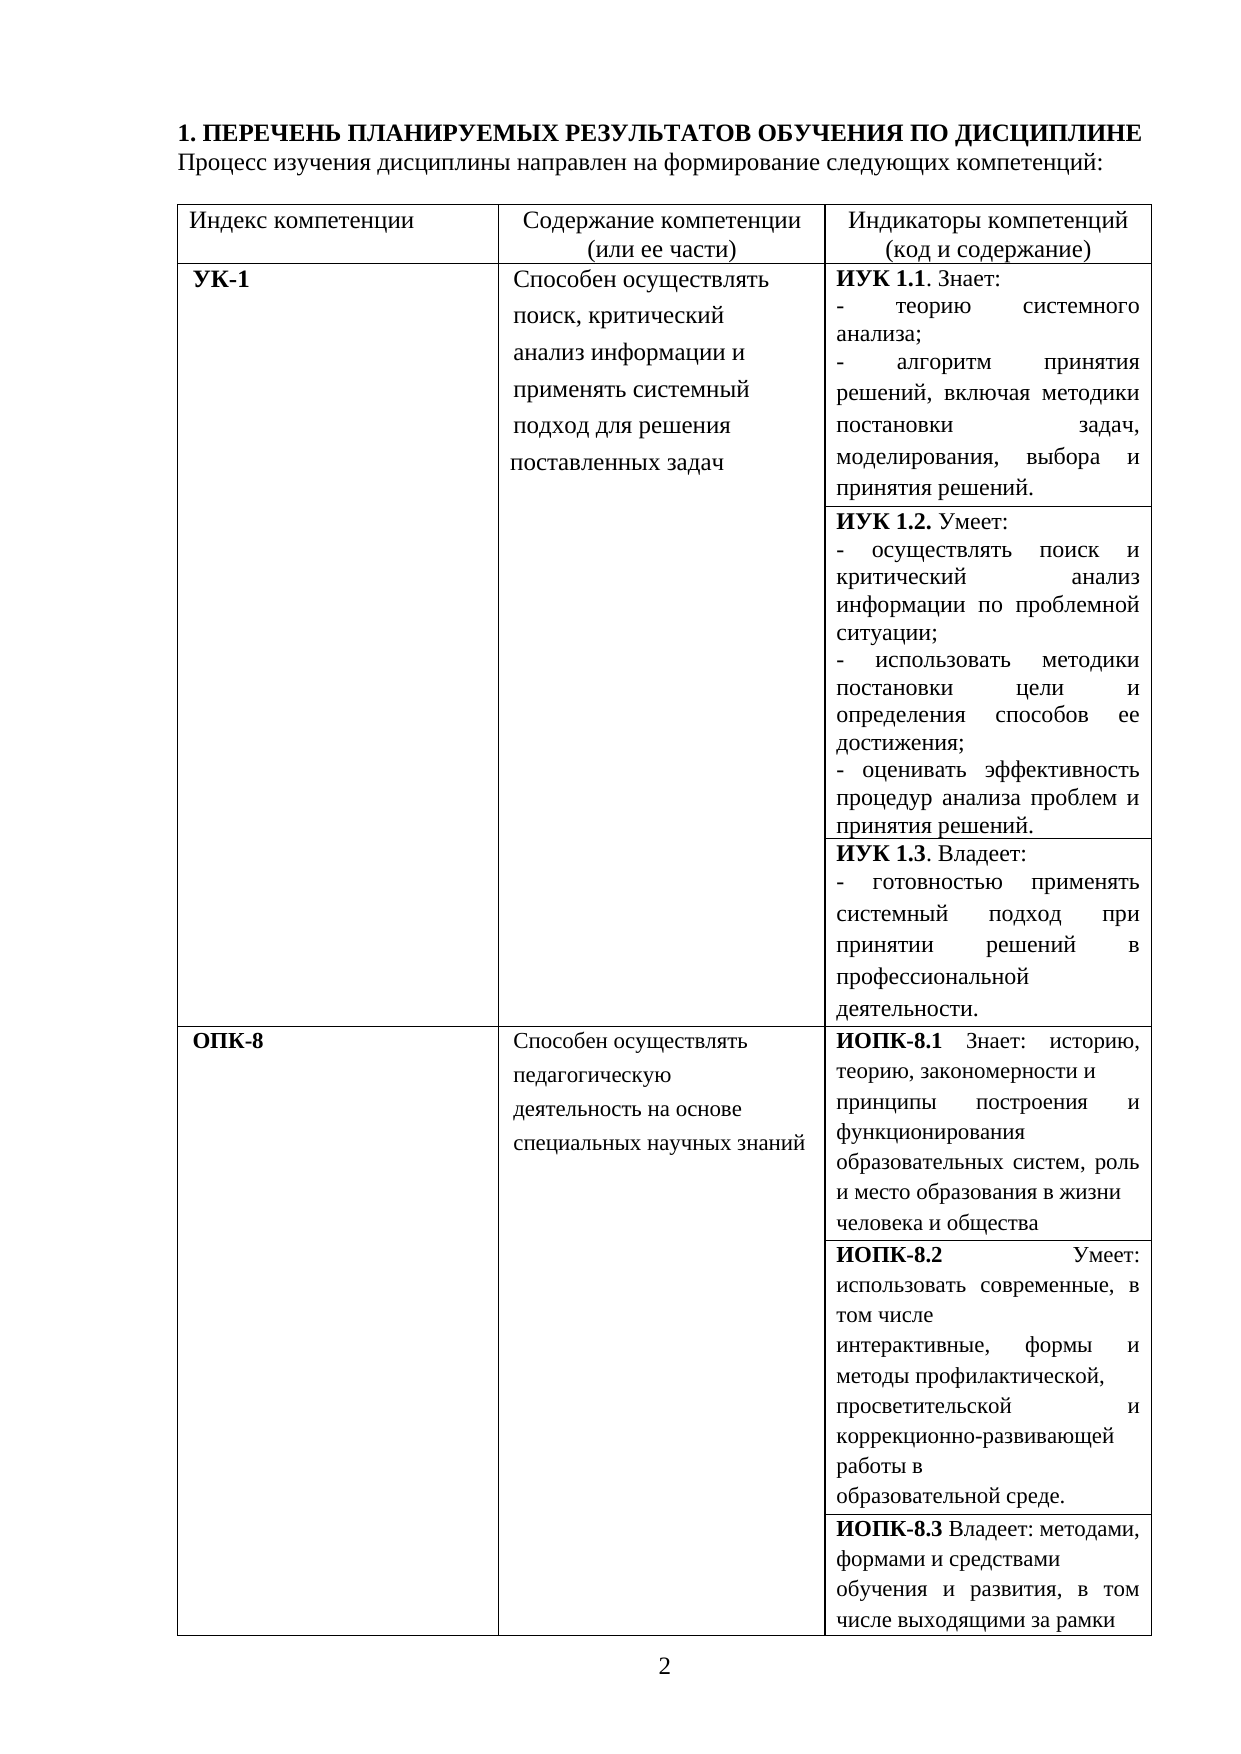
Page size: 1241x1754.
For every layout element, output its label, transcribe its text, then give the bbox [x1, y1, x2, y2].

table_cell Способен осуществлять поиск, критический анализ информации и применять системный подход для решения поставленных задач [499, 264, 824, 1026]
table_header Индикаторы компетенций (код и содержание) [826, 205, 1151, 263]
table_header Содержание компетенции (или ее части) [499, 205, 824, 263]
table_header Индекс компетенции [178, 205, 498, 263]
table_cell ИОПК-8.1 Знает: историю, теорию, закономерности и принципы построения и функционирования образовательных систем, роль и место образования в жизни человека и общества [826, 1027, 1151, 1240]
table_cell УК-1 [178, 264, 498, 1026]
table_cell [826, 1515, 1151, 1635]
table_cell ИОПК-8.2 Умеет: использовать современные, в том числе интерактивные, формы и методы профилактической, просветительской и коррекционно-развивающей работы в образовательной среде. [826, 1241, 1151, 1514]
table_cell Способен осуществлять педагогическую деятельность на основе специальных научных знаний [499, 1027, 824, 1635]
list Процесс изучения дисциплины направлен на формирование следующих компетенций: [177, 147, 1152, 176]
text 1. ПЕРЕЧЕНЬ ПЛАНИРУЕМЫХ РЕЗУЛЬТАТОВ ОБУЧЕНИЯ ПО ДИСЦИПЛИНЕ [177, 118, 1152, 147]
table_cell ИУК 1.3. Владеет: - готовностью применять системный подход при принятии решений в профессиональной деятельности. [826, 839, 1151, 1026]
table_cell ОПК-8 [178, 1027, 498, 1635]
table_cell ИУК 1.2. Умеет: - осуществлять поиск и критический анализ информации по проблемной ситуации; - использовать методики постановки цели и определения способов ее достижения; - оценивать эффективность процедур анализа проблем и принятия решений. [826, 507, 1151, 838]
table_cell ИУК 1.1. Знает: - теорию системного анализа; - алгоритм принятия решений, включая методики постановки задач, моделирования, выбора и принятия решений. [826, 264, 1151, 506]
